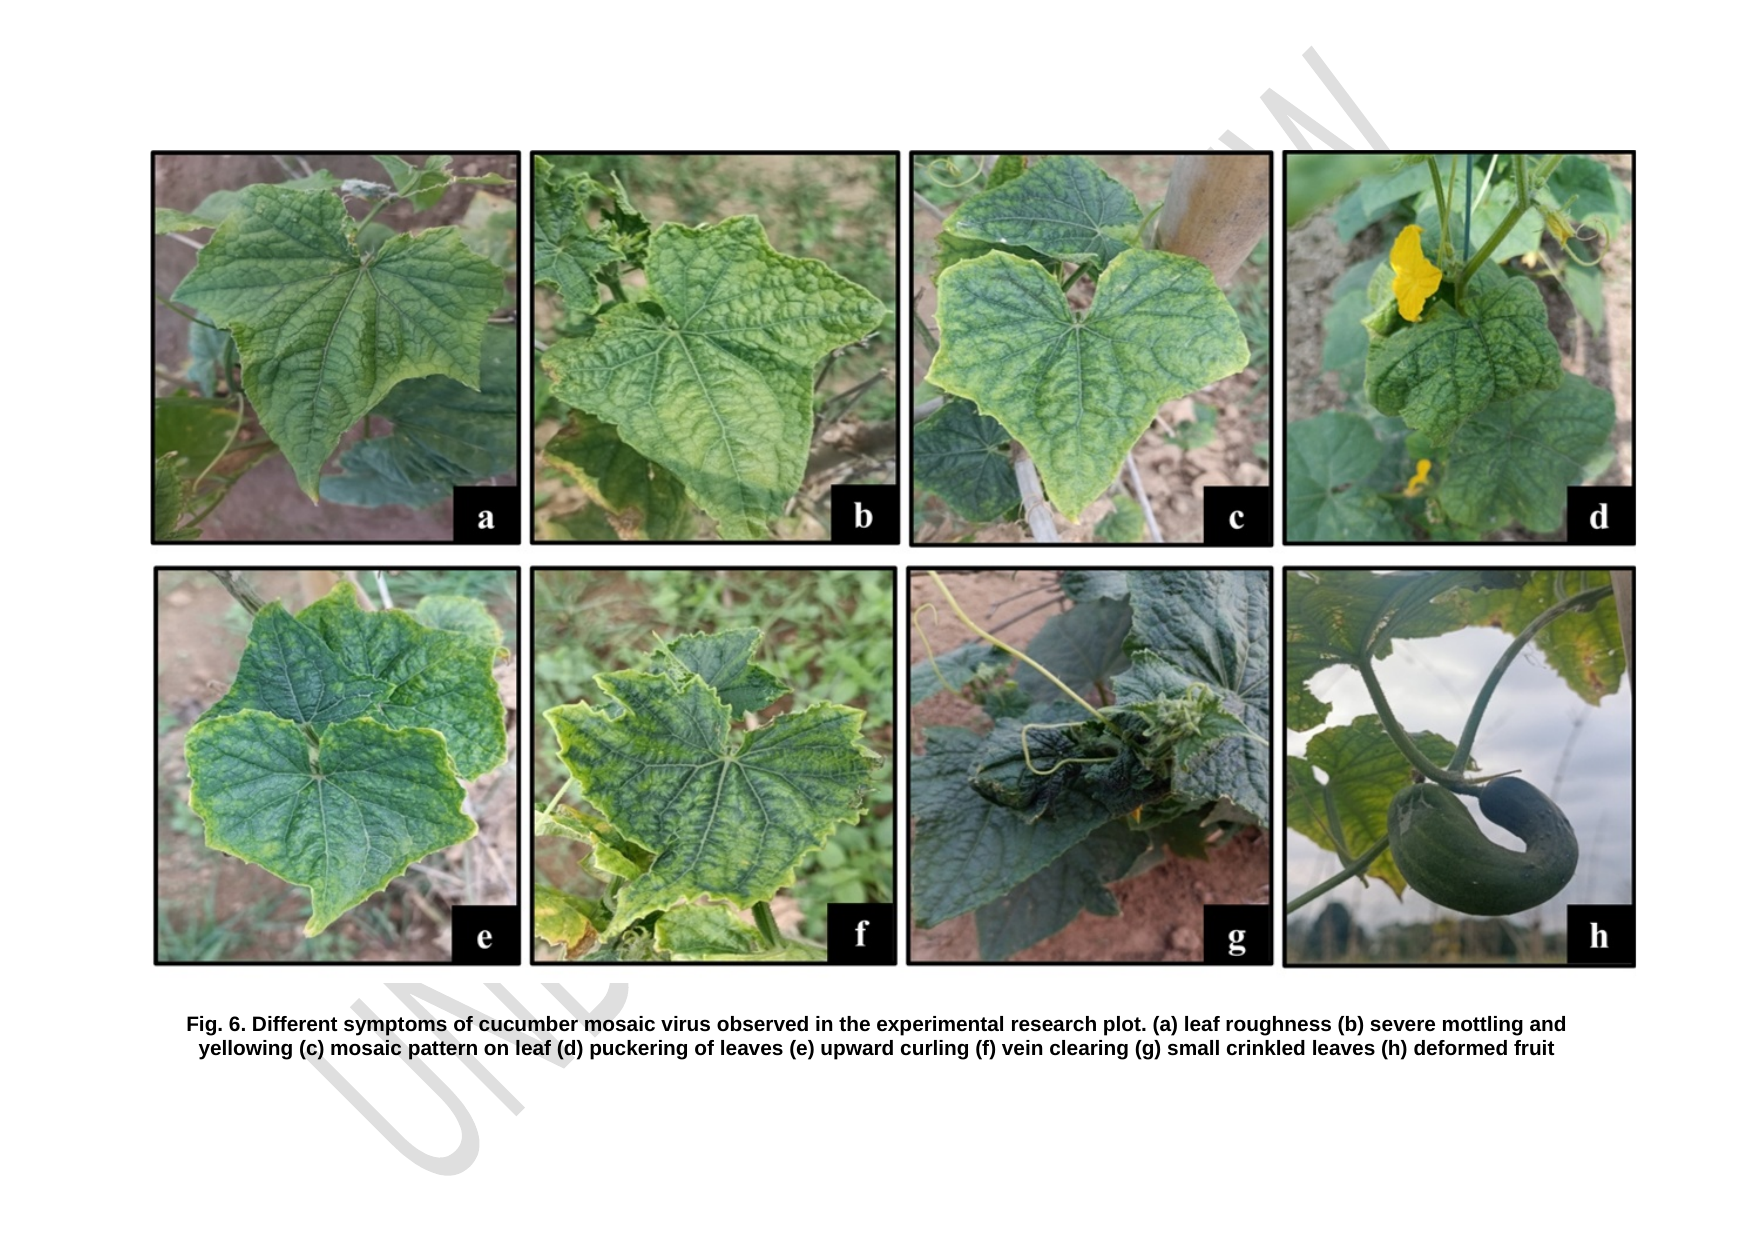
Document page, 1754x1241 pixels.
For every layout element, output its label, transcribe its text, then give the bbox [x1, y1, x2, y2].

picture [150, 150, 1637, 983]
text Fig. 6. Different symptoms of cucumber mosaic virus observed in the experimental research plot. (a) leaf roughness (b) severe mottling and yellowing (c) mosaic pattern on leaf (d) puckering of leaves (e) upward curling (f) vein clearing (g) small crinkled leaves (h) deformed fruit [150, 1011, 1604, 1059]
